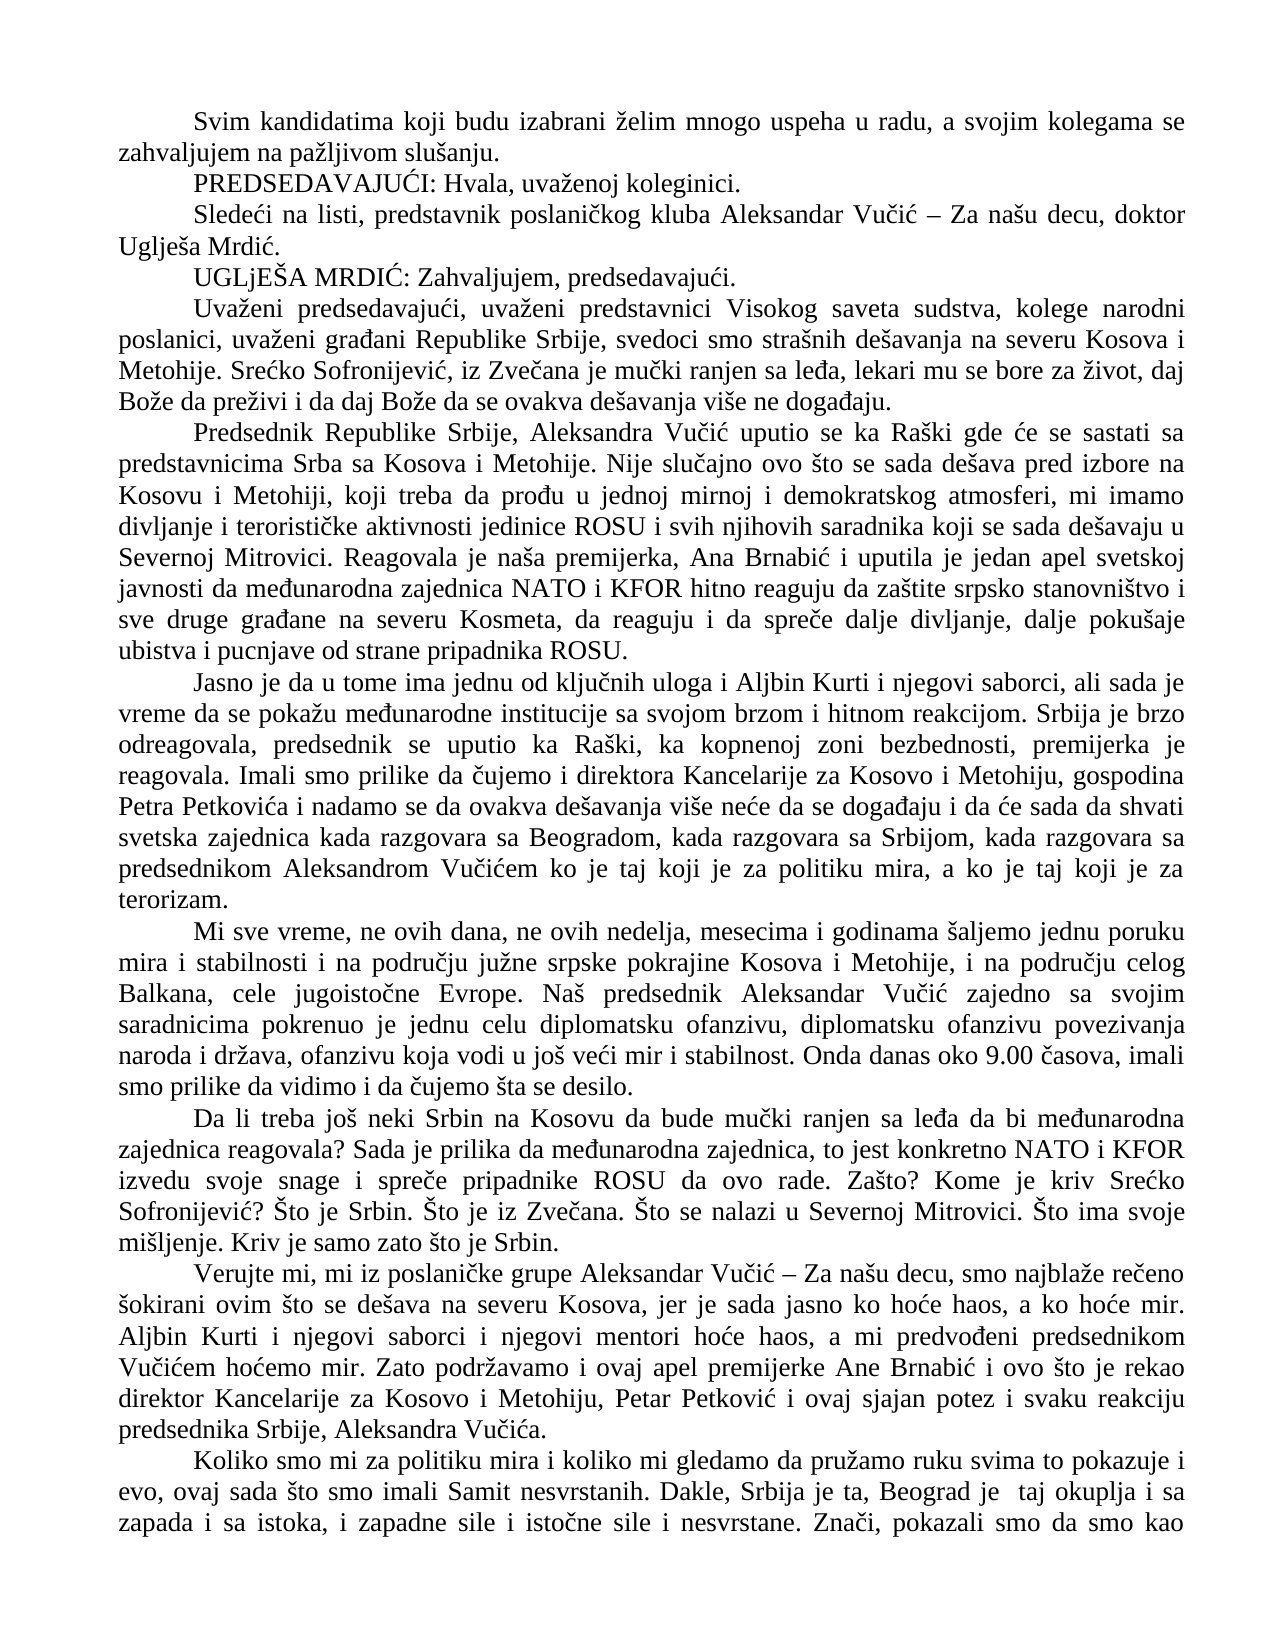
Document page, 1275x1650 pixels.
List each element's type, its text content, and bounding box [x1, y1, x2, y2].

text Uvaženi predsedavajući, uvaženi predstavnici Visokog saveta sudstva, kolege narodni poslanici, uvaženi građani Republike Srbije, svedoci smo strašnih dešavanja na severu Kosova i Metohije. Srećko Sofronijević, iz Zvečana je mučki ranjen sa leđa, lekari mu se bore za život, daj Bože da preživi i da daj Bože da se ovakva dešavanja više ne događaju. [118, 292, 1186, 416]
text Da li treba još neki Srbin na Kosovu da bude mučki ranjen sa leđa da bi međunarodna zajednica reagovala? Sada je prilika da međunarodna zajednica, to jest konkretno NATO i KFOR izvedu svoje snage i spreče pripadnike ROSU da ovo rade. Zašto? Kome je kriv Srećko Sofronijević? Što je Srbin. Što je iz Zvečana. Što se nalazi u Severnoj Mitrovici. Što ima svoje mišljenje. Kriv je samo zato što je Srbin. [118, 1102, 1186, 1257]
text Verujte mi, mi iz poslaničke grupe Aleksandar Vučić – Za našu decu, smo najblaže rečeno šokirani ovim što se dešava na severu Kosova, jer je sada jasno ko hoće haos, a ko hoće mir. Aljbin Kurti i njegovi saborci i njegovi mentori hoće haos, a mi predvođeni predsednikom Vučićem hoćemo mir. Zato podržavamo i ovaj apel premijerke Ane Brnabić i ovo što je rekao direktor Kancelarije za Kosovo i Metohiju, Petar Petković i ovaj sjajan potez i svaku reakciju predsednika Srbije, Aleksandra Vučića. [118, 1257, 1186, 1444]
text Predsednik Republike Srbije, Aleksandra Vučić uputio se ka Raški gde će se sastati sa predstavnicima Srba sa Kosova i Metohije. Nije slučajno ovo što se sada dešava pred izbore na Kosovu i Metohiji, koji treba da prođu u jednoj mirnoj i demokratskog atmosferi, mi imamo divljanje i terorističke aktivnosti jedinice ROSU i svih njihovih saradnika koji se sada dešavaju u Severnoj Mitrovici. Reagovala je naša premijerka, Ana Brnabić i uputila je jedan apel svetskoj javnosti da međunarodna zajednica NATO i KFOR hitno reaguju da zaštite srpsko stanovništvo i sve druge građane na severu Kosmeta, da reaguju i da spreče dalje divljanje, dalje pokušaje ubistva i pucnjave od strane pripadnika ROSU. [118, 416, 1186, 666]
text Svim kandidatima koji budu izabrani želim mnogo uspeha u radu, a svojim kolegama se zahvaljujem na pažljivom slušanju. [118, 105, 1186, 167]
text Sledeći na listi, predstavnik poslaničkog kluba Aleksandar Vučić – Za našu decu, doktor Uglješa Mrdić. [118, 198, 1186, 261]
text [118, 1444, 1186, 1538]
text PREDSEDAVAJUĆI: Hvala, uvaženoj koleginici. [118, 167, 1186, 198]
text UGLjEŠA MRDIĆ: Zahvaljujem, predsedavajući. [118, 261, 1186, 292]
text Mi sve vreme, ne ovih dana, ne ovih nedelja, mesecima i godinama šaljemo jednu poruku mira i stabilnosti i na području južne srpske pokrajine Kosova i Metohije, i na području celog Balkana, cele jugoistočne Evrope. Naš predsednik Aleksandar Vučić zajedno sa svojim saradnicima pokrenuo je jednu celu diplomatsku ofanzivu, diplomatsku ofanzivu povezivanja naroda i država, ofanzivu koja vodi u još veći mir i stabilnost. Onda danas oko 9.00 časova, imali smo prilike da vidimo i da čujemo šta se desilo. [118, 915, 1186, 1102]
text Jasno je da u tome ima jednu od ključnih uloga i Aljbin Kurti i njegovi saborci, ali sada je vreme da se pokažu međunarodne institucije sa svojom brzom i hitnom reakcijom. Srbija je brzo odreagovala, predsednik se uputio ka Raški, ka kopnenoj zoni bezbednosti, premijerka je reagovala. Imali smo prilike da čujemo i direktora Kancelarije za Kosovo i Metohiju, gospodina Petra Petkovića i nadamo se da ovakva dešavanja više neće da se događaju i da će sada da shvati svetska zajednica kada razgovara sa Beogradom, kada razgovara sa Srbijom, kada razgovara sa predsednikom Aleksandrom Vučićem ko je taj koji je za politiku mira, a ko je taj koji je za terorizam. [118, 666, 1186, 915]
